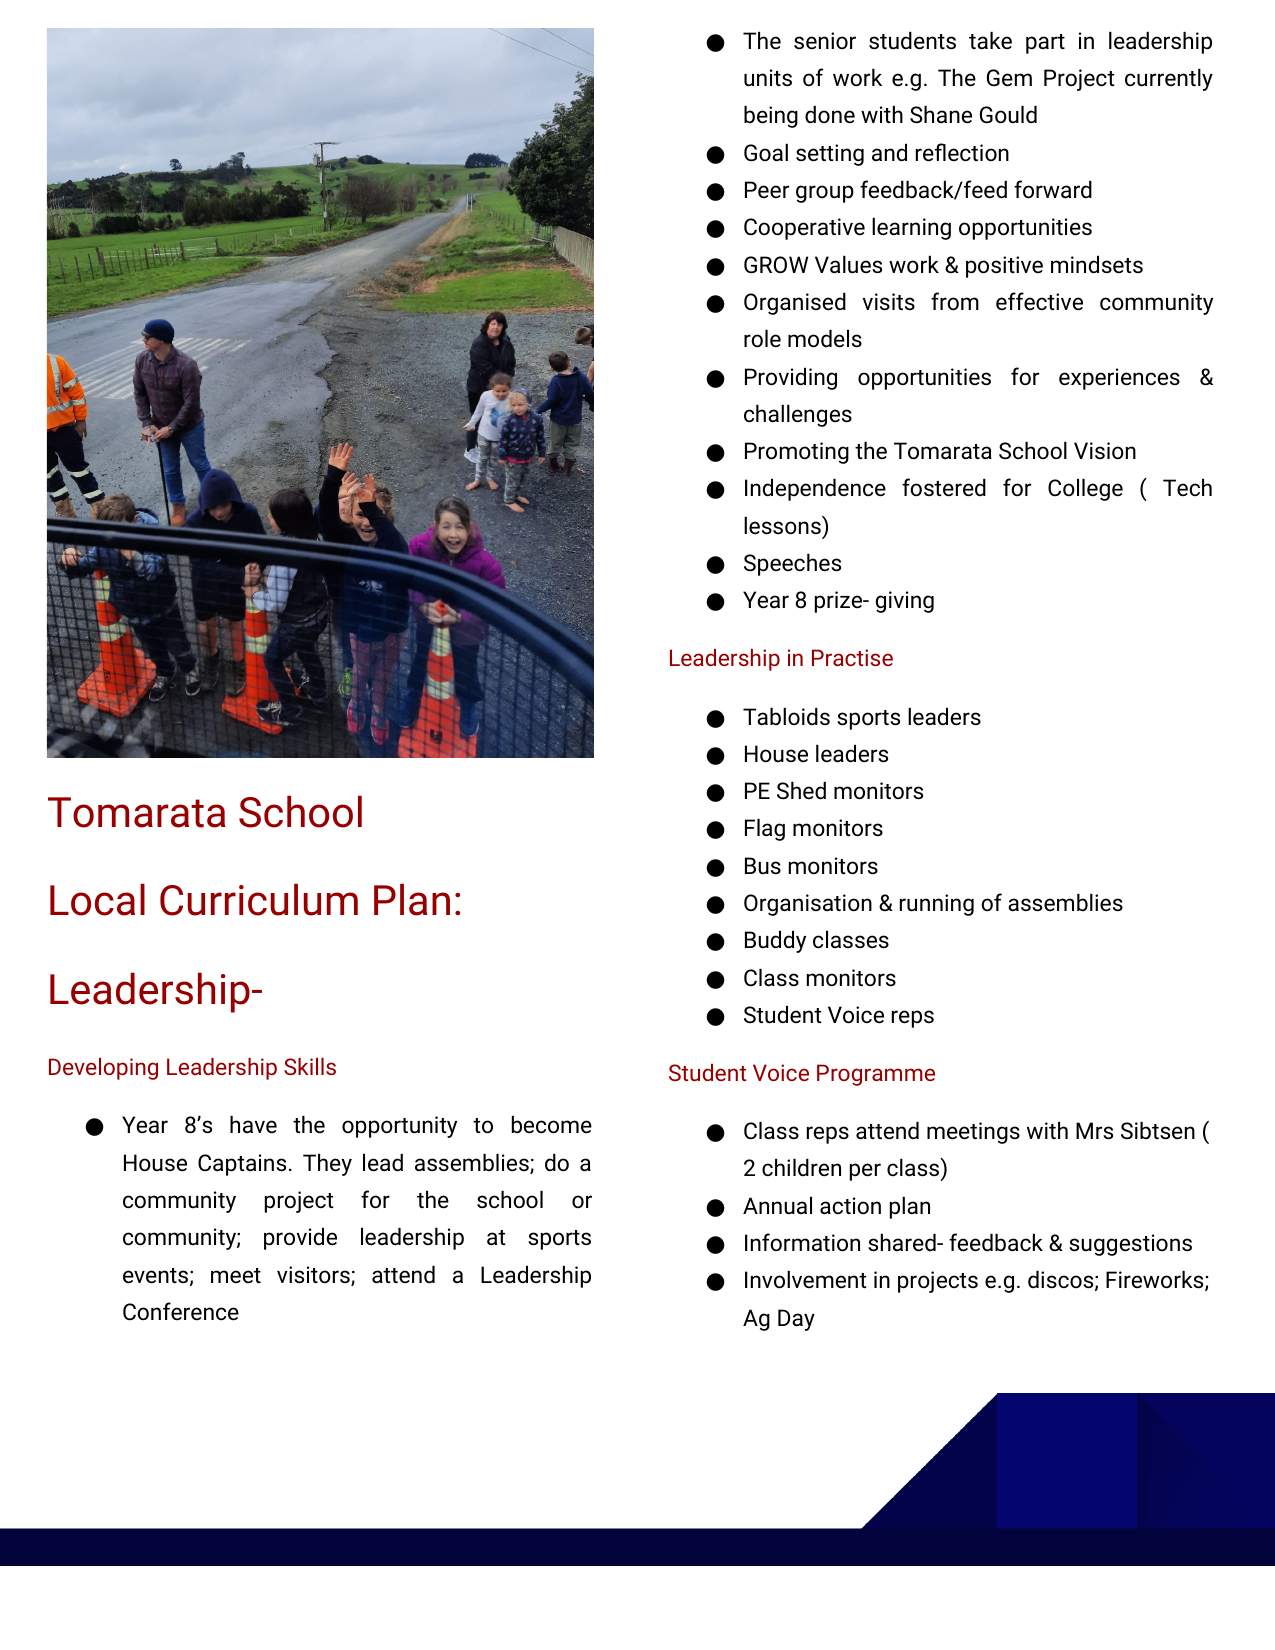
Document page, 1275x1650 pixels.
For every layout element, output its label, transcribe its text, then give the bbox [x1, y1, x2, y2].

list Speeches [705, 550, 1214, 577]
list Cooperative learning opportunities [705, 214, 1214, 241]
list Year 8’s have the opportunity to become House Captains. They lead assemblies; do a community project for the school or community; provide leadership at sports events; meet visitors; attend a Leadership Conference [84, 1113, 593, 1326]
list Involvement in projects e.g. discos; Fireworks; Ag Day [705, 1267, 1214, 1332]
text Student Voice Programme [668, 1060, 1214, 1087]
picture [46, 28, 594, 758]
list PE Shed monitors [705, 778, 1214, 805]
list Year 8 prize- giving [705, 587, 1214, 614]
list Goal setting and reflection [705, 140, 1214, 167]
text Local Curriculum Plan: [47, 877, 593, 926]
list Buddy classes [705, 927, 1214, 954]
list House leaders [705, 741, 1214, 768]
text Leadership- [47, 966, 593, 1015]
text Leadership in Practise [668, 646, 1214, 672]
list Bus monitors [705, 853, 1214, 880]
list Class monitors [705, 965, 1214, 992]
list Providing opportunities for experiences & challenges [705, 364, 1214, 428]
list Information shared- feedback & suggestions [705, 1230, 1214, 1257]
text Developing Leadership Skills [47, 1054, 593, 1081]
list Class reps attend meetings with Mrs Sibtsen ( 2 children per class) [705, 1118, 1214, 1182]
list Student Voice reps [705, 1002, 1214, 1029]
list Peer group feedback/feed forward [705, 177, 1214, 204]
text Tomarata School [47, 788, 593, 837]
list Flag monitors [705, 816, 1214, 842]
list The senior students take part in leadership units of work e.g. The Gem Project currently being done with Shane Gould [705, 28, 1214, 129]
list Organisation & running of assemblies [705, 890, 1214, 917]
picture [0, 1391, 1275, 1566]
list Promoting the Tomarata School Vision [705, 438, 1214, 465]
list Organised visits from effective community role models [705, 289, 1214, 353]
list GROW Values work & positive mindsets [705, 252, 1214, 279]
list Independence fostered for College ( Tech lessons) [705, 476, 1214, 540]
list Annual action plan [705, 1193, 1214, 1220]
list Tabloids sports leaders [705, 704, 1214, 731]
